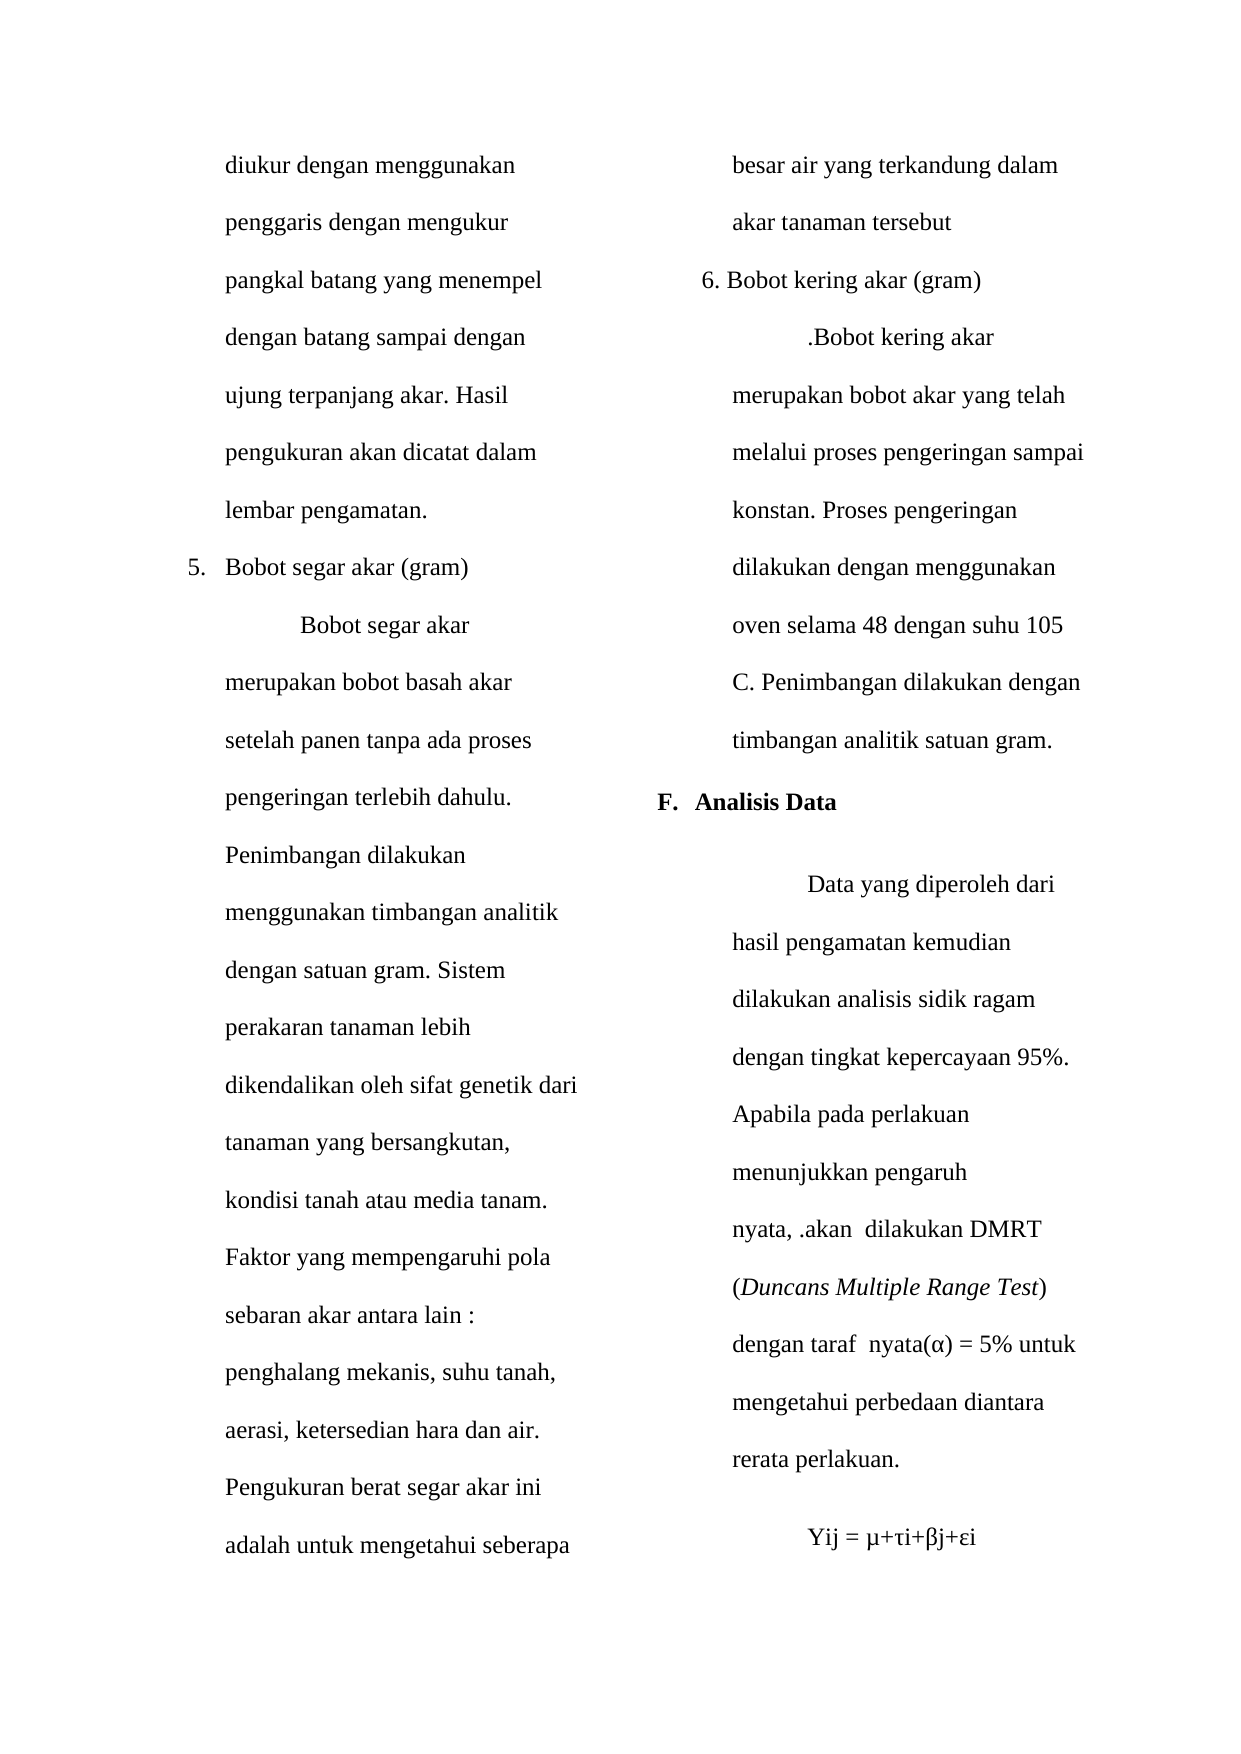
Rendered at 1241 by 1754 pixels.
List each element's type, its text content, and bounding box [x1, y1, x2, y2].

list .Bobot kering akar merupakan bobot akar yang telah melalui proses pengeringan sampai konstan. Proses pengeringan dilakukan dengan menggunakan oven selama 48 dengan suhu 105 C. Penimbangan dilakukan dengan timbangan analitik satuan gram. [732, 322, 1090, 754]
text Yij = µ+τi+βj+εi [732, 1522, 1090, 1551]
text Data yang diperoleh dari hasil pengamatan kemudian dilakukan analisis sidik ragam dengan tingkat kepercayaan 95%. Apabila pada perlakuan menunjukkan pengaruh nyata, .akan dilakukan DMRT (Duncans Multiple Range Test) dengan taraf nyata(α) = 5% untuk mengetahui perbedaan diantara rerata perlakuan. [732, 869, 1090, 1473]
list Bobot segar akar (gram) [187, 552, 583, 581]
subtitle Analisis Data [657, 787, 1090, 815]
list 6. Bobot kering akar (gram) [701, 265, 1090, 294]
list Bobot segar akar merupakan bobot basah akar setelah panen tanpa ada proses pengeringan terlebih dahulu. Penimbangan dilakukan menggunakan timbangan analitik dengan satuan gram. Sistem perakaran tanaman lebih dikendalikan oleh sifat genetik dari tanaman yang bersangkutan, kondisi tanah atau media tanam. Faktor yang mempengaruhi pola sebaran akar antara lain : penghalang mekanis, suhu tanah, aerasi, ketersedian hara dan air. Pengukuran berat segar akar ini adalah untuk mengetahui seberapa besar air yang terkandung dalam akar tanaman tersebut [225, 610, 583, 1559]
